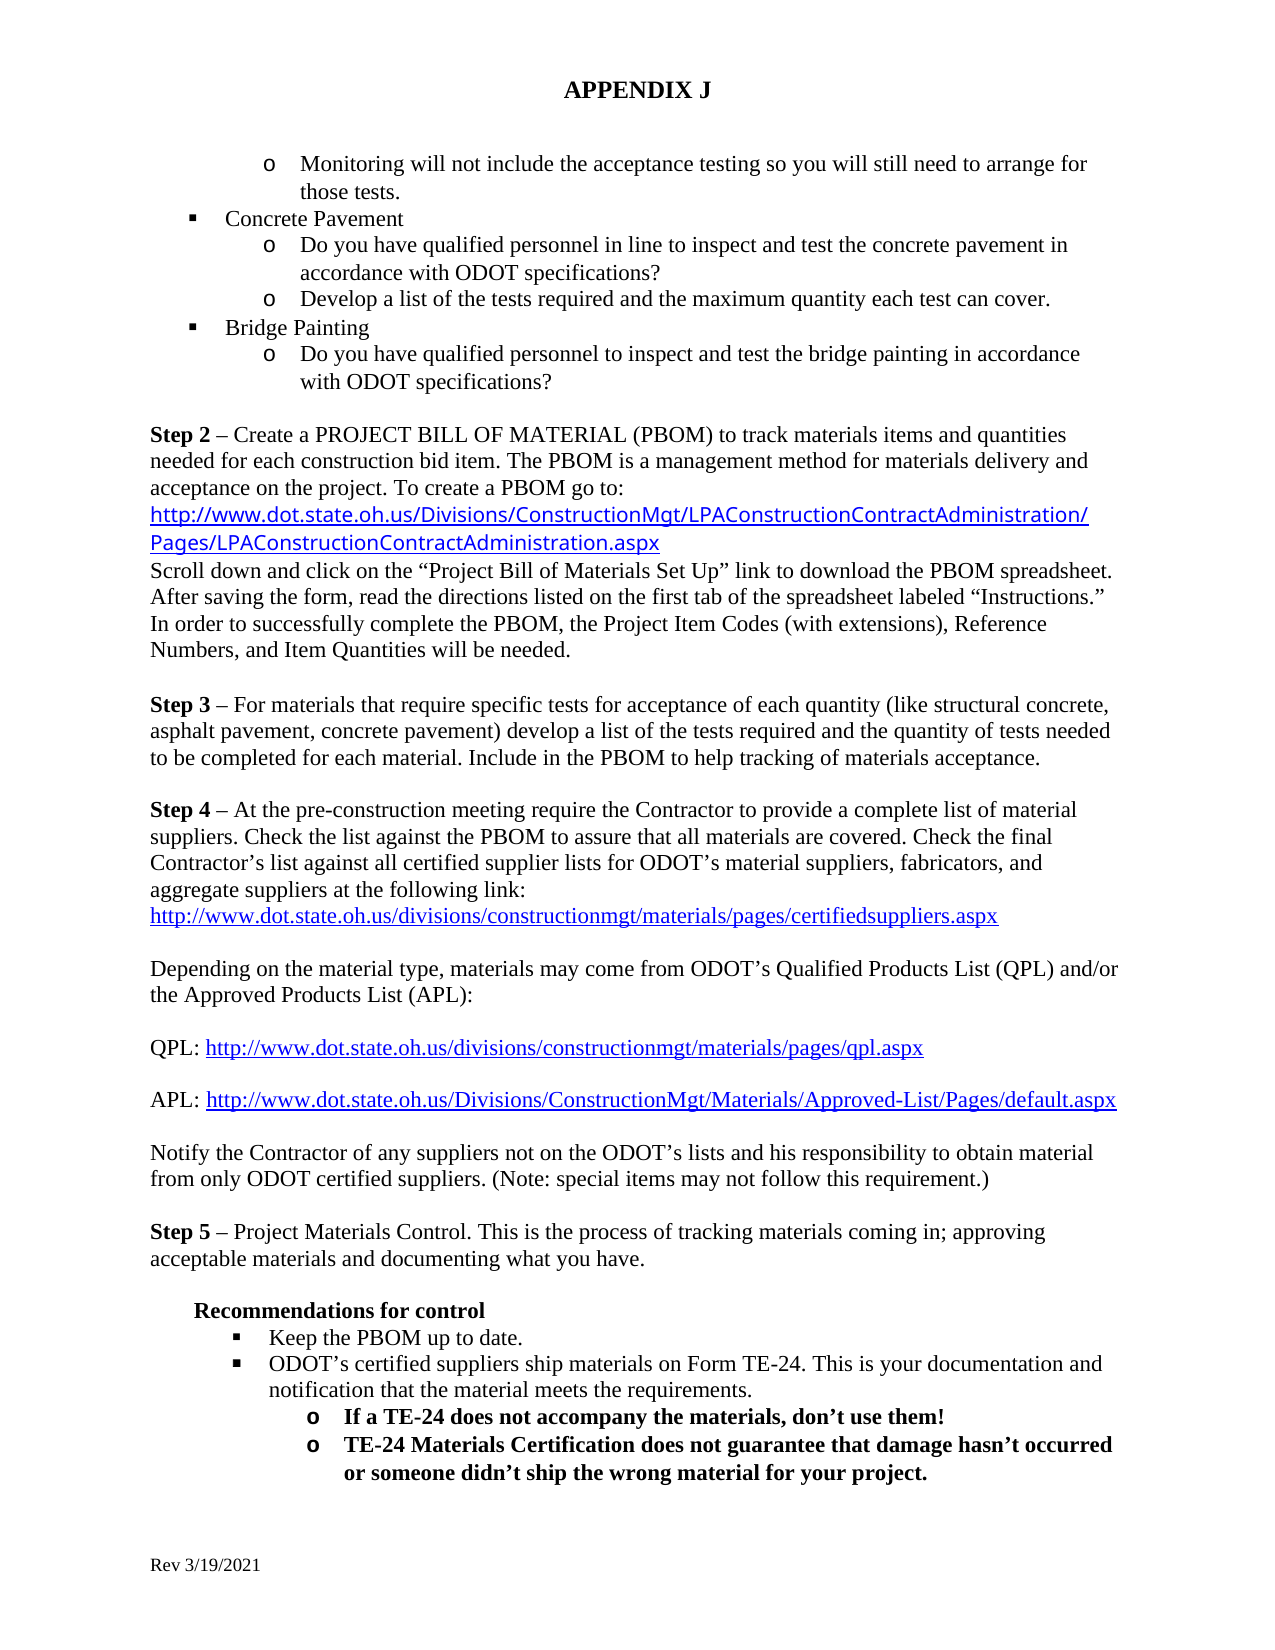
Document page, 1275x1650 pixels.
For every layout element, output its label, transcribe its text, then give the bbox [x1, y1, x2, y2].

list Do you have qualified personnel to inspect and test the bridge painting in accordance with ODOT specifications? [262, 340, 1125, 395]
text Recommendations for control [194, 1297, 1125, 1324]
list Bridge Painting [187, 314, 1125, 340]
list If a TE-24 does not accompany the materials, don’t use them! [306, 1403, 1125, 1431]
text Notify the Contractor of any suppliers not on the ODOT’s lists and his responsibility to obtain material from only ODOT certified suppliers. (Note: special items may not follow this requirement.) [150, 1139, 1125, 1192]
text Step 2 – Create a PROJECT BILL OF MATERIAL (PBOM) to track materials items and quantities needed for each construction bid item. The PBOM is a management method for materials delivery and acceptance on the project. To create a PBOM go to: [150, 421, 1125, 500]
list Concrete Pavement [187, 204, 1125, 231]
text http://www.dot.state.oh.us/Divisions/ConstructionMgt/LPAConstructionContractAdministration/Pages/LPAConstructionContractAdministration.aspx [150, 500, 1125, 557]
text Depending on the material type, materials may come from ODOT’s Qualified Products List (QPL) and/or the Approved Products List (APL): [150, 955, 1125, 1007]
text Step 5 – Project Materials Control. This is the process of tracking materials coming in; approving acceptable materials and documenting what you have. [150, 1218, 1125, 1271]
text QPL: http://www.dot.state.oh.us/divisions/constructionmgt/materials/pages/qpl.aspx [150, 1034, 1125, 1060]
list TE-24 Materials Certification does not guarantee that damage hasn’t occurred or someone didn’t ship the wrong material for your project. [306, 1431, 1125, 1486]
text Step 4 – At the pre-construction meeting require the Contractor to provide a complete list of material suppliers. Check the list against the PBOM to assure that all materials are covered. Check the final Contractor’s list against all certified supplier lists for ODOT’s material suppliers, fabricators, and aggregate suppliers at the following link: http://www.dot.state.oh.us/divisions/constructionmgt/materials/pages/certifiedsuppliers.aspx [150, 797, 1125, 928]
text APL: http://www.dot.state.oh.us/Divisions/ConstructionMgt/Materials/Approved-List/Pages/default.aspx [150, 1086, 1125, 1113]
text Scroll down and click on the “Project Bill of Materials Set Up” link to download the PBOM spreadsheet. After saving the form, read the directions listed on the first tab of the spreadsheet labeled “Instructions.” In order to successfully complete the PBOM, the Project Item Codes (with extensions), Reference Numbers, and Item Quantities will be needed. [150, 557, 1125, 662]
list ODOT’s certified suppliers ship materials on Form TE-24. This is your documentation and notification that the material meets the requirements. [231, 1350, 1125, 1403]
list Keep the PBOM up to date. [231, 1324, 1125, 1350]
list Do you have qualified personnel in line to inspect and test the concrete pavement in accordance with ODOT specifications? [262, 231, 1125, 286]
list Develop a list of the tests required and the maximum quantity each test can cover. [262, 286, 1125, 314]
list Monitoring will not include the acceptance testing so you will still need to arrange for those tests. [262, 150, 1125, 204]
text Step 3 – For materials that require specific tests for acceptance of each quantity (like structural concrete, asphalt pavement, concrete pavement) develop a list of the tests required and the quantity of tests needed to be completed for each material. Include in the PBOM to help tracking of materials acceptance. [150, 691, 1125, 770]
